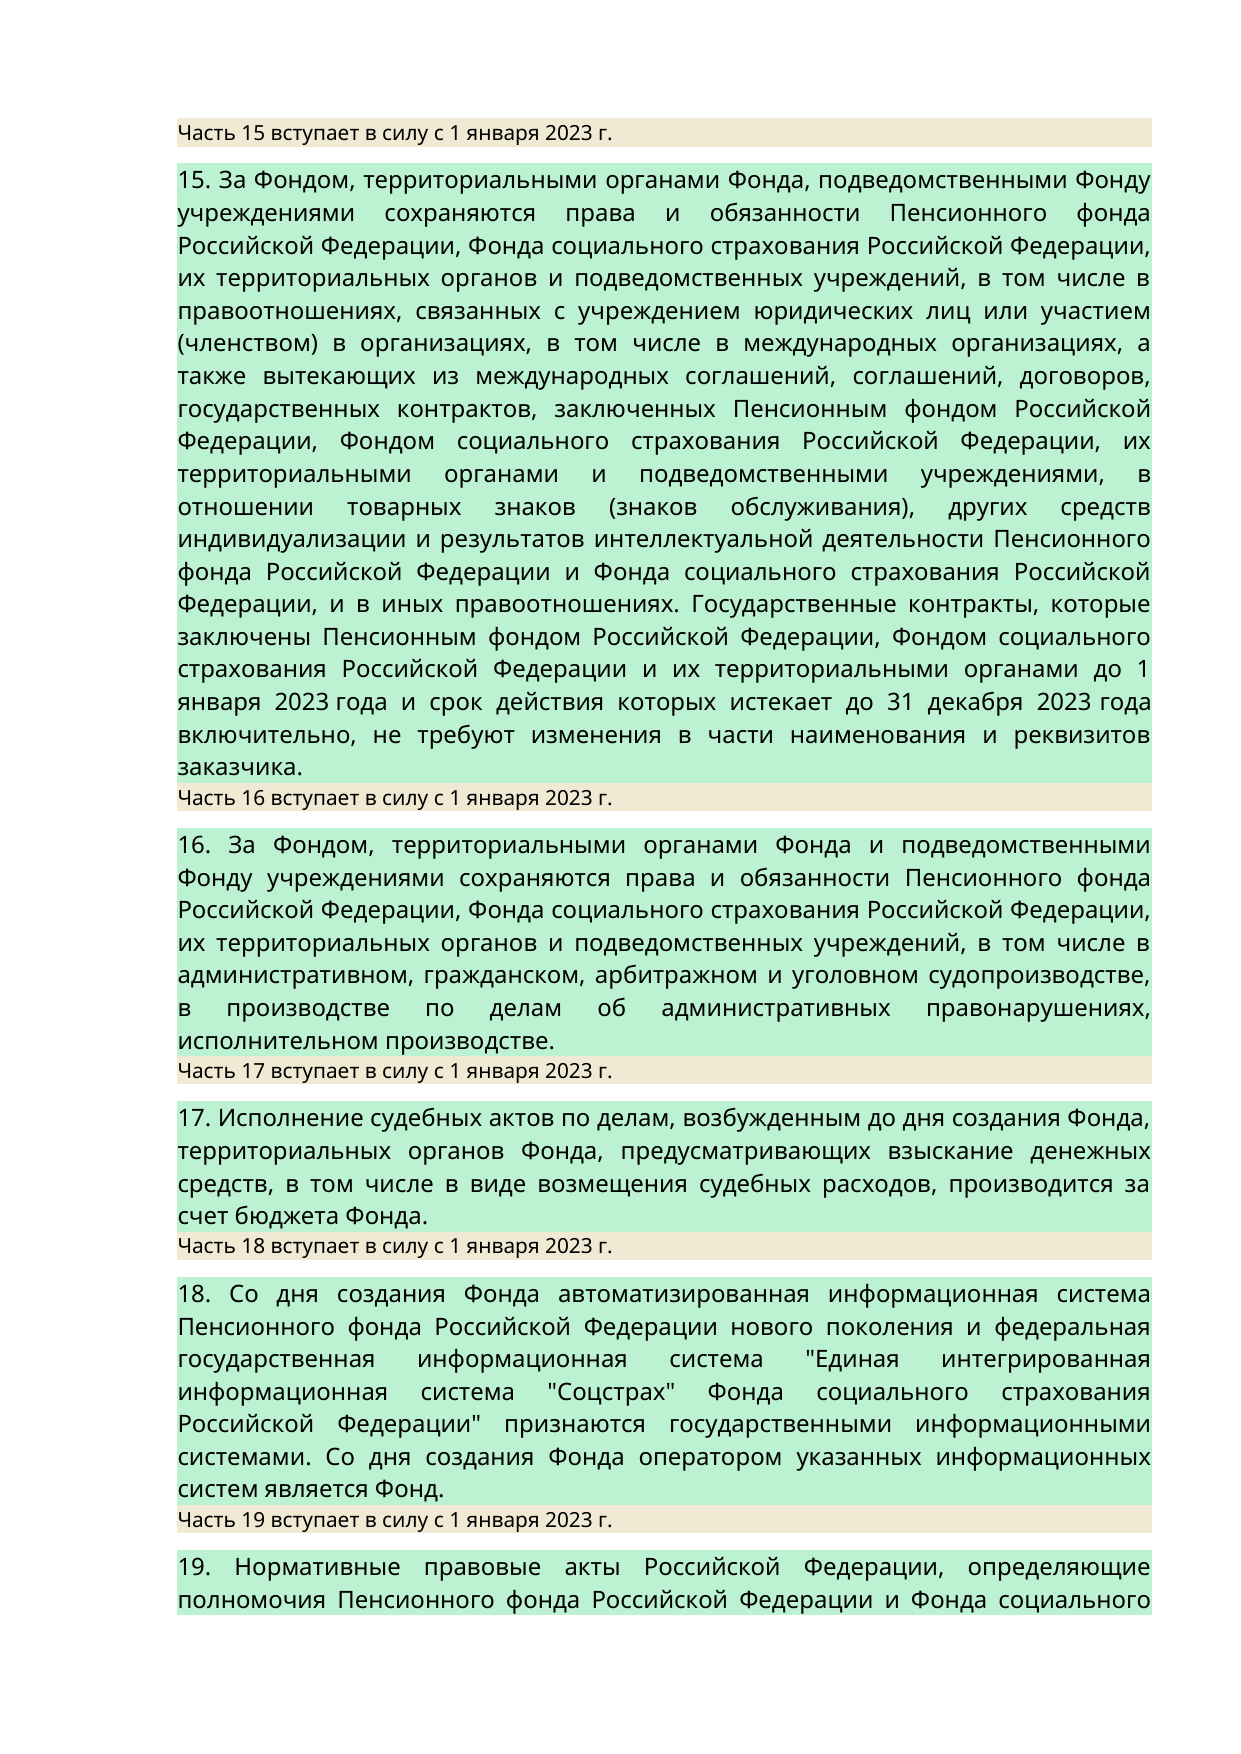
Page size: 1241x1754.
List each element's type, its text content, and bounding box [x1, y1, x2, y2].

text Часть 18 вступает в силу с 1 января 2023 г. [177, 1232, 1152, 1260]
text Часть 19 вступает в силу с 1 января 2023 г. [177, 1505, 1152, 1533]
text 15. За Фондом, территориальными органами Фонда, подведомственными Фонду учреждениями сохраняются права и обязанности Пенсионного фонда Российской Федерации, Фонда социального страхования Российской Федерации, их территориальных органов и подведомственных учреждений, в том числе в правоотношениях, связанных с учреждением юридических лиц или участием (членством) в организациях, в том числе в международных организациях, а также вытекающих из международных соглашений, соглашений, договоров, государственных контрактов, заключенных Пенсионным фондом Российской Федерации, Фондом социального страхования Российской Федерации, их территориальными органами и подведомственными учреждениями, в отношении товарных знаков (знаков обслуживания), других средств индивидуализации и результатов интеллектуальной деятельности Пенсионного фонда Российской Федерации и Фонда социального страхования Российской Федерации, и в иных правоотношениях. Государственные контракты, которые заключены Пенсионным фондом Российской Федерации, Фондом социального страхования Российской Федерации и их территориальными органами до 1 января 2023 года и срок действия которых истекает до 31 декабря 2023 года включительно, не требуют изменения в части наименования и реквизитов заказчика. [177, 163, 1152, 783]
text 16. За Фондом, территориальными органами Фонда и подведомственными Фонду учреждениями сохраняются права и обязанности Пенсионного фонда Российской Федерации, Фонда социального страхования Российской Федерации, их территориальных органов и подведомственных учреждений, в том числе в административном, гражданском, арбитражном и уголовном судопроизводстве, в производстве по делам об административных правонарушениях, исполнительном производстве. [177, 828, 1152, 1056]
text Часть 15 вступает в силу с 1 января 2023 г. [177, 118, 1152, 147]
text Часть 17 вступает в силу с 1 января 2023 г. [177, 1056, 1152, 1084]
text 18. Со дня создания Фонда автоматизированная информационная система Пенсионного фонда Российской Федерации нового поколения и федеральная государственная информационная система "Единая интегрированная информационная система "Соцстрах" Фонда социального страхования Российской Федерации" признаются государственными информационными системами. Со дня создания Фонда оператором указанных информационных систем является Фонд. [177, 1277, 1152, 1505]
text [177, 1550, 1152, 1615]
text Часть 16 вступает в силу с 1 января 2023 г. [177, 783, 1152, 811]
text 17. Исполнение судебных актов по делам, возбужденным до дня создания Фонда, территориальных органов Фонда, предусматривающих взыскание денежных средств, в том числе в виде возмещения судебных расходов, производится за счет бюджета Фонда. [177, 1101, 1152, 1232]
